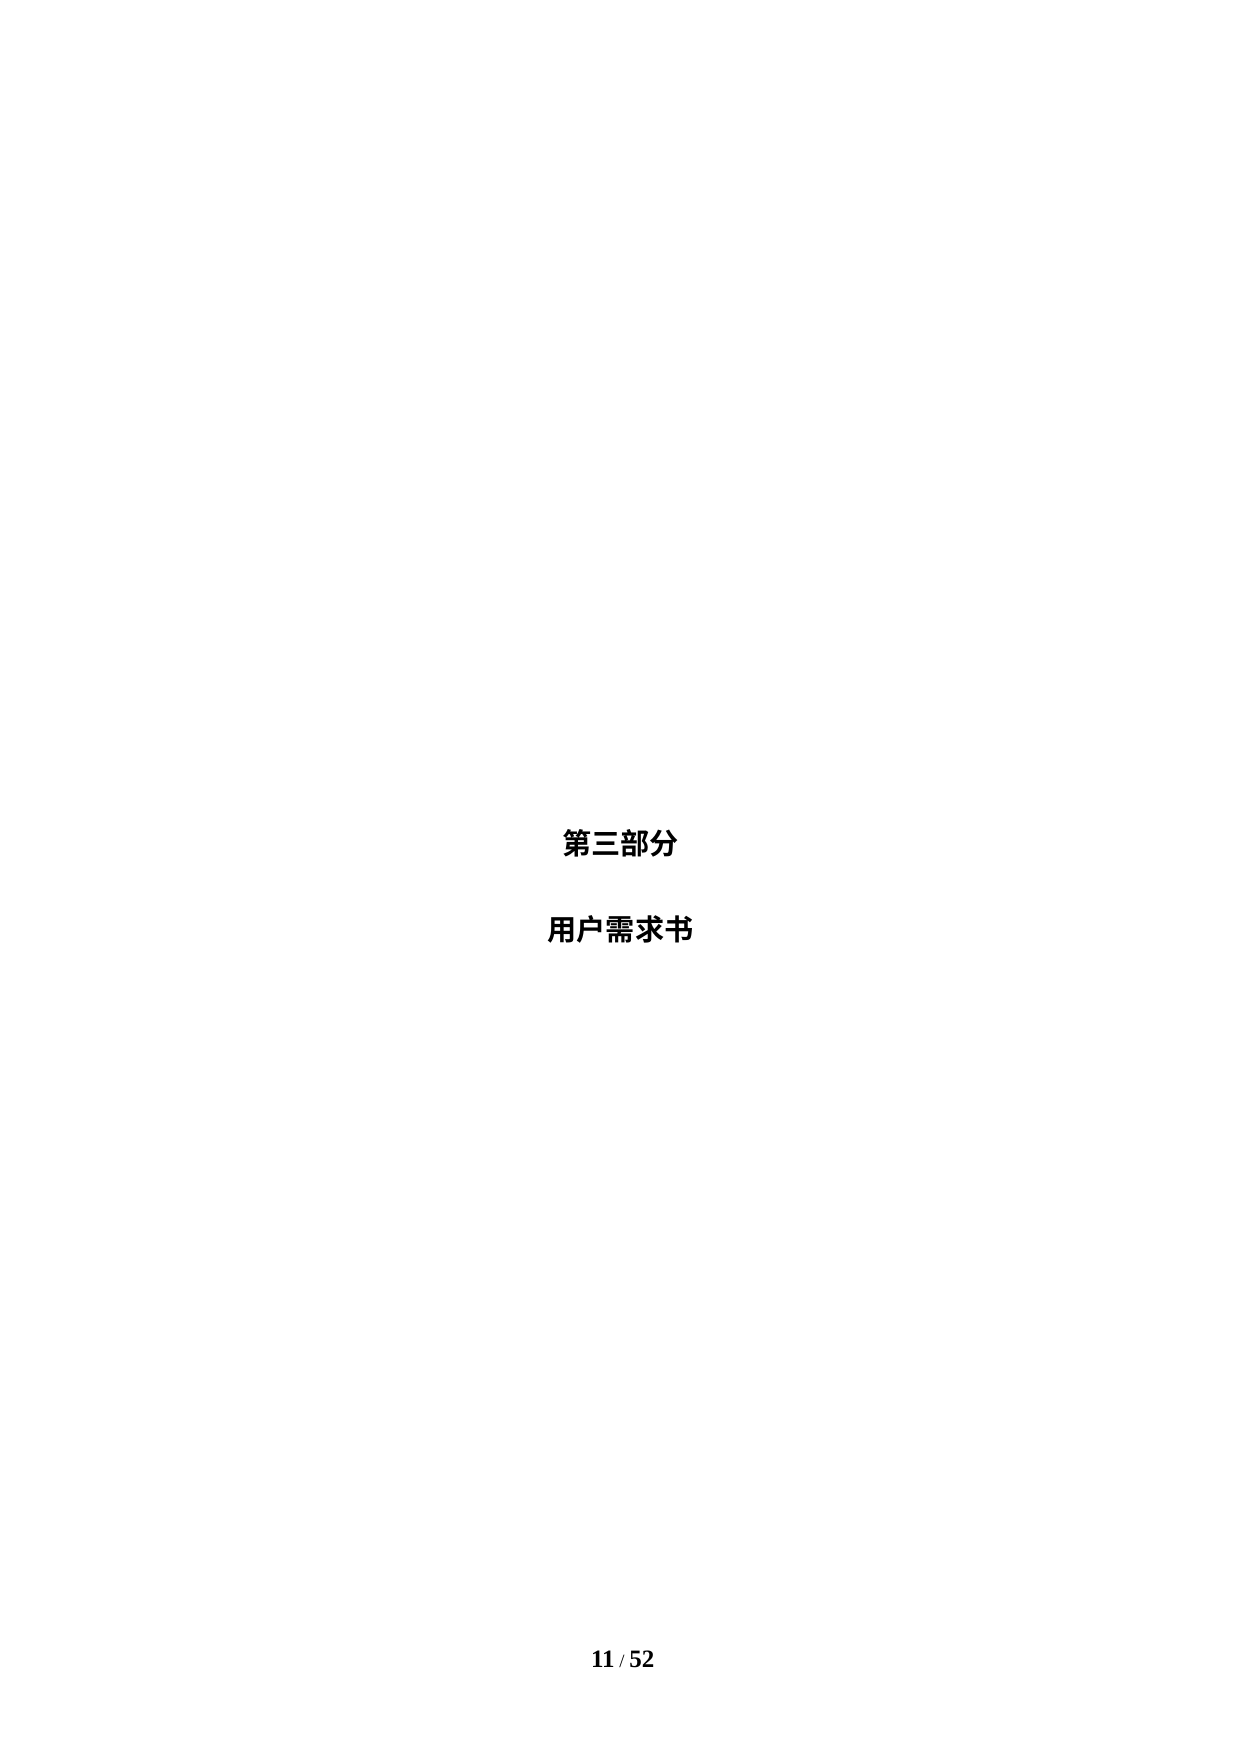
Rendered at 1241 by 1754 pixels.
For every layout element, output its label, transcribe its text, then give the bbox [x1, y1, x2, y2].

text 用户需求书 [118, 895, 1122, 960]
text 第三部分 [118, 809, 1122, 874]
